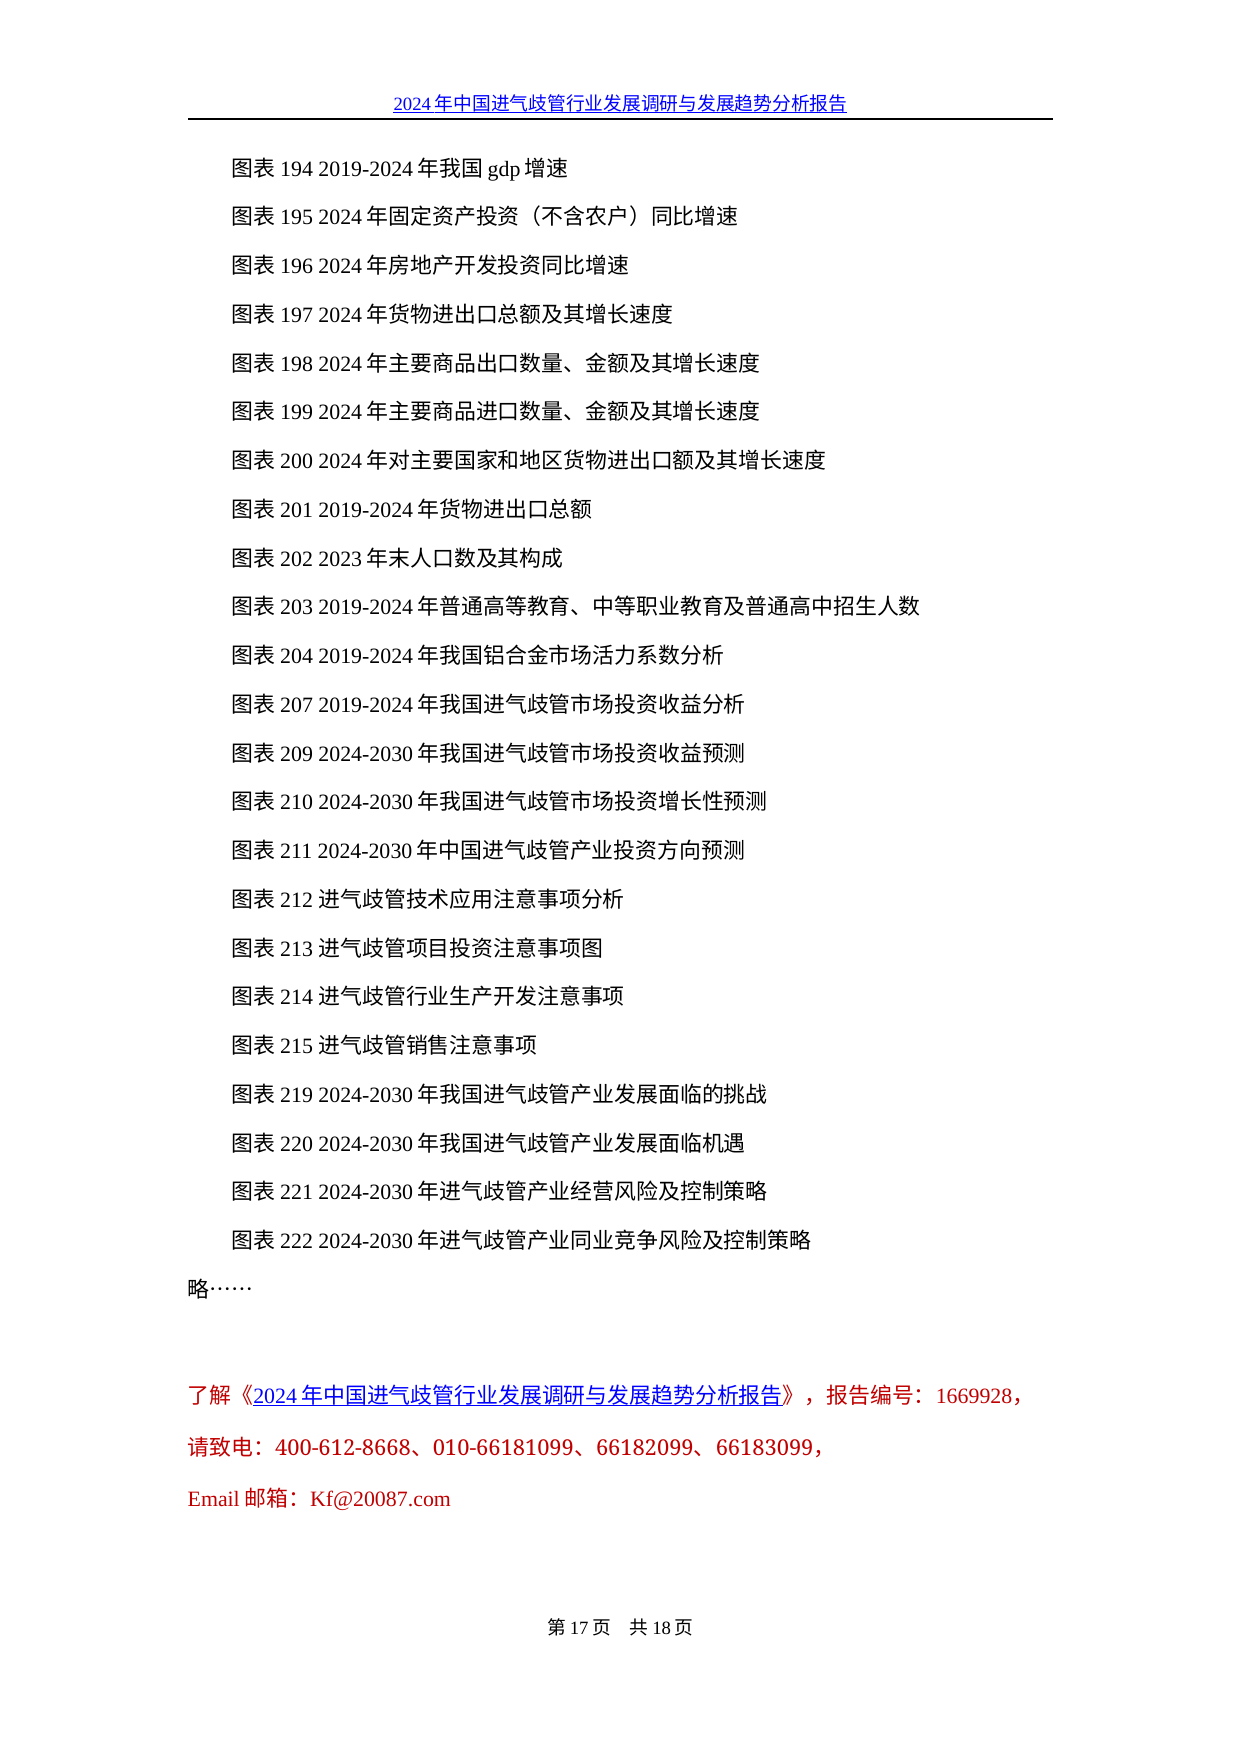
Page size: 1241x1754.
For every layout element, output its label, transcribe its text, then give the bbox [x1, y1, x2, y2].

text 请致电：400-612-8668、010-66181099、66182099、66183099， [187, 1429, 1053, 1462]
text Email邮箱：Kf@20087.com [187, 1481, 1053, 1513]
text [187, 150, 1053, 1304]
text 了解《2024年中国进气歧管行业发展调研与发展趋势分析报告》，报告编号：1669928， [187, 1378, 1053, 1410]
